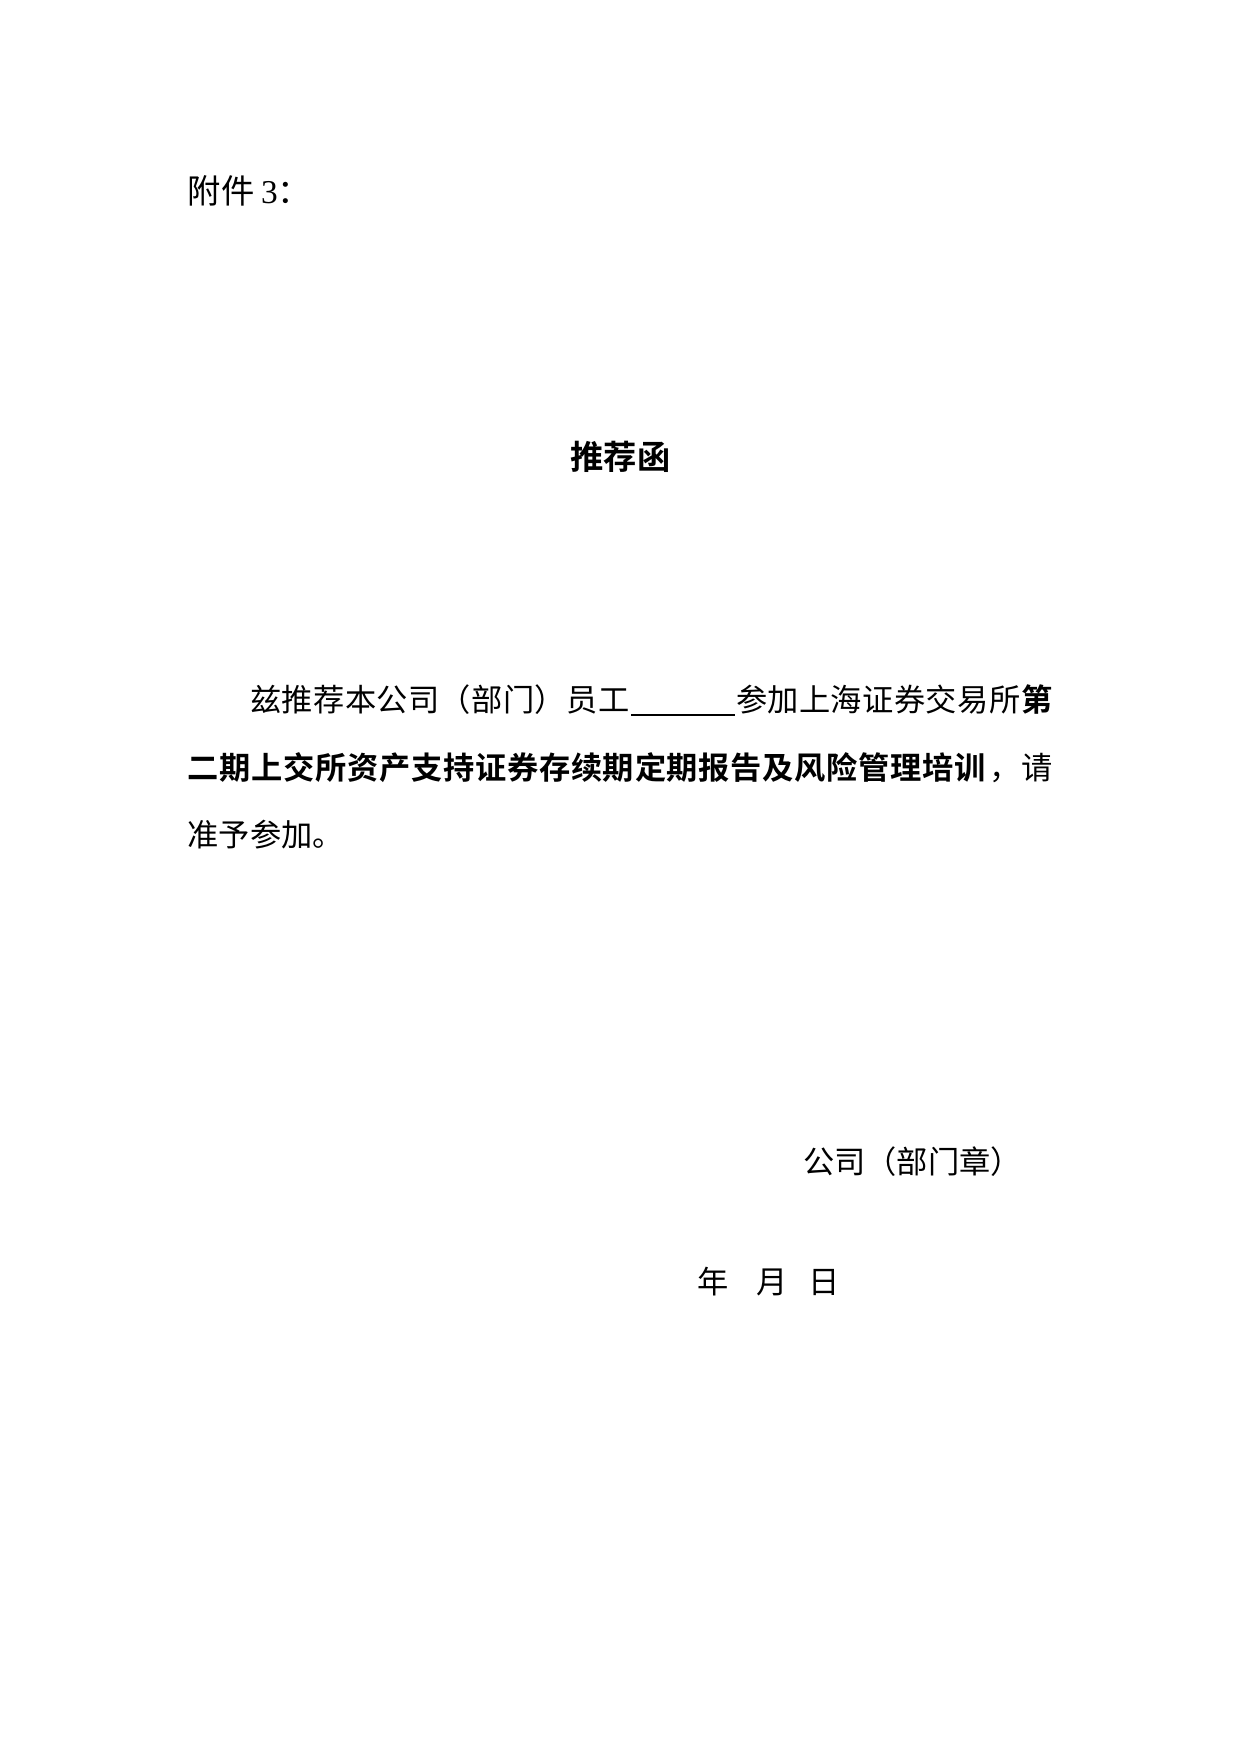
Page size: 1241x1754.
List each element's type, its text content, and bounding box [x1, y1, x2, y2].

text 附件3： [187, 162, 1053, 214]
text 兹推荐本公司（部门）员工 参加上海证券交易所第二期上交所资产支持证券存续期定期报告及风险管理培训，请准予参加。 [187, 675, 1053, 856]
text 公司（部门章） [187, 1127, 1021, 1192]
text 年 月 日 [187, 1257, 1053, 1302]
text 推荐函 [187, 422, 1053, 487]
